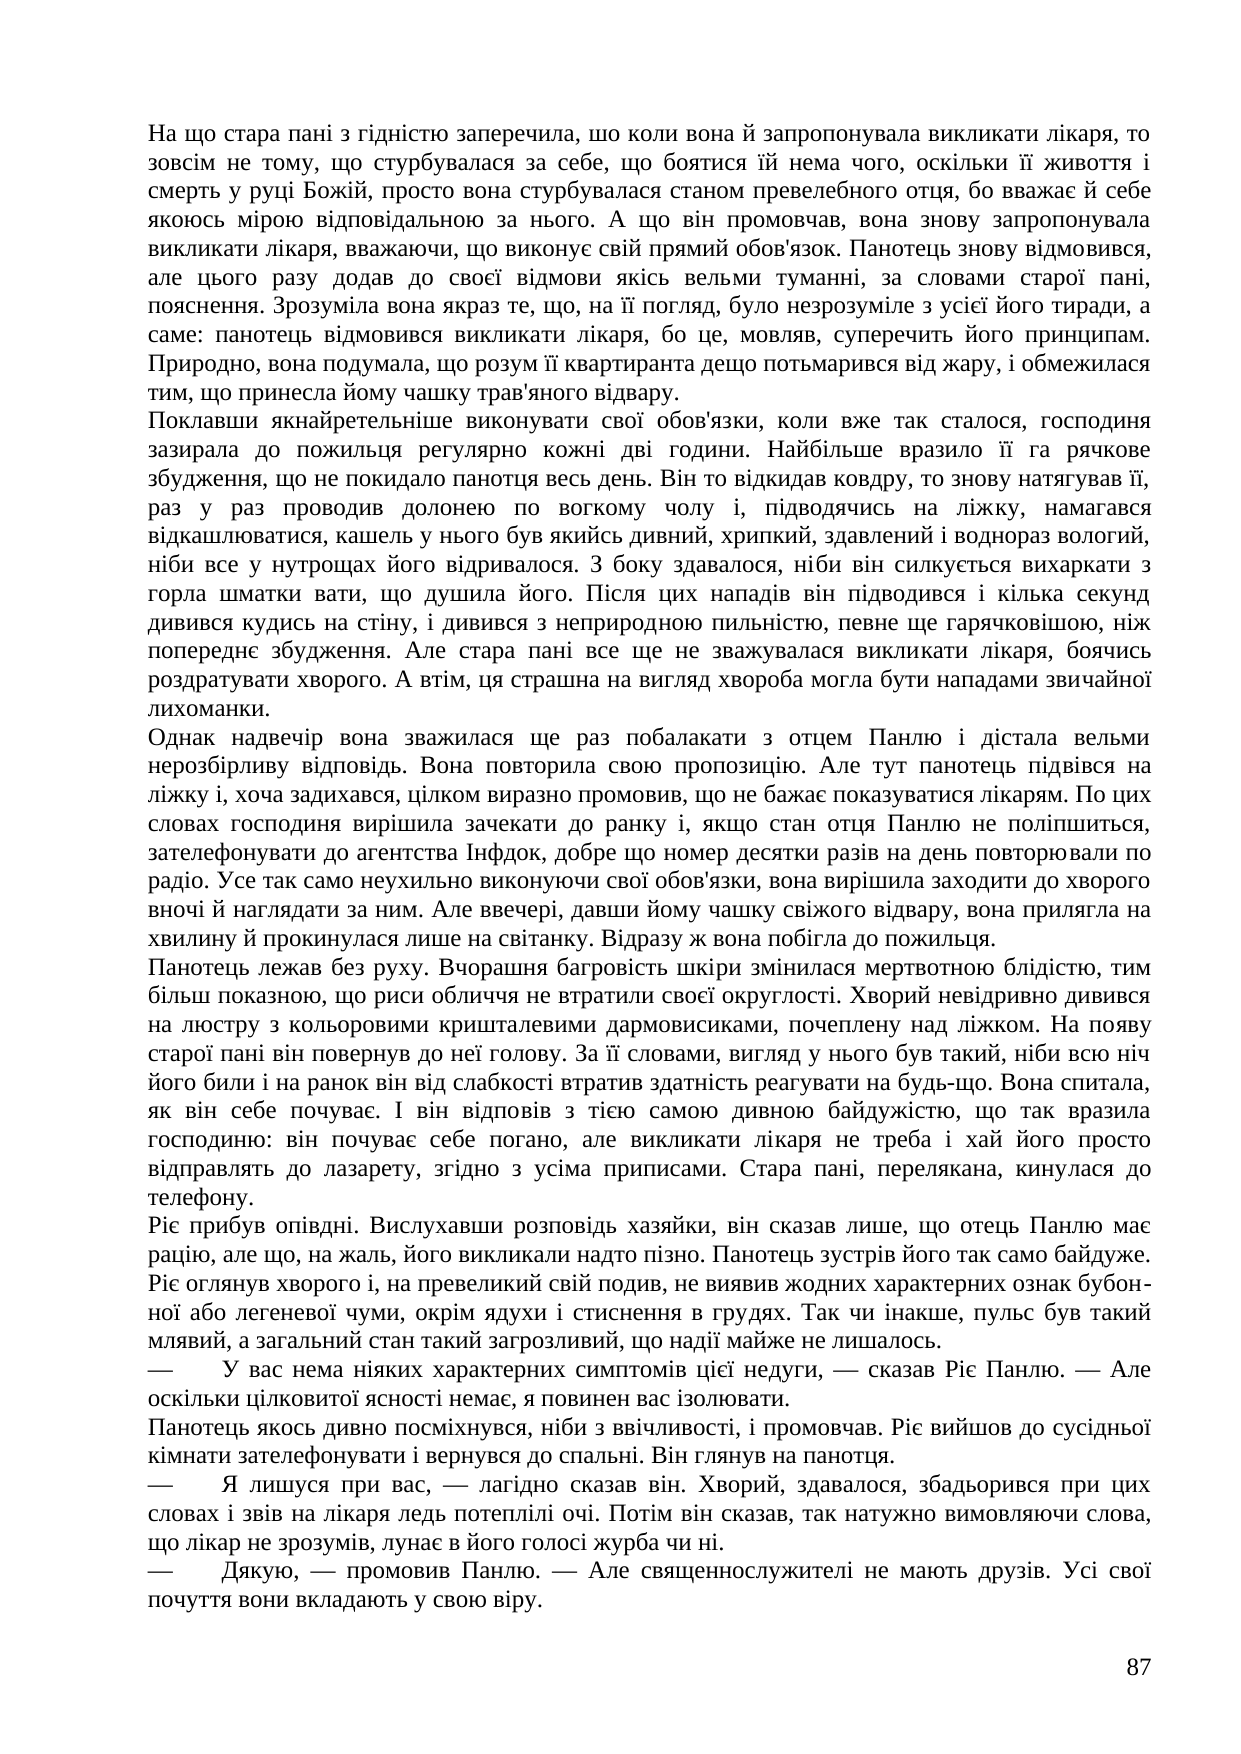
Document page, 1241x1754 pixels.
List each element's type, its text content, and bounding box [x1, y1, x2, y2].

text Поклавши якнайретельніше виконувати свої обов'язки, коли вже так сталося, господиня зазирала до пожильця регулярно кожні дві години. Найбільше вразило її га рячкове збудження, що не покидало панотця весь день. Він то відкидав ковдру, то знову натягував її, раз у раз проводив долонею по вогкому чолу і, підводячись на ліжку, намагався відкашлюватися, кашель у нього був якийсь дивний, хрипкий, здавлений і воднораз вологий, ніби все у нутрощах його відривалося. З боку здавалося, ніби він силкується вихаркати з горла шматки вати, що душила його. Після цих нападів він підводився і кілька секунд дивився кудись на стіну, і дивився з неприродною пильністю, певне ще гарячковішою, ніж попереднє збудження. Але стара пані все ще не зважувалася викликати лікаря, боячись роздратувати хворого. А втім, ця страшна на вигляд хвороба могла бути нападами звичайної лихоманки. [148, 406, 1152, 722]
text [148, 118, 1152, 406]
text Панотець якось дивно посміхнувся, ніби з ввічливості, і промовчав. Ріє вийшов до сусідньої кімнати зателефонувати і вернувся до спальні. Він глянув на панотця. [148, 1412, 1152, 1469]
text Однак надвечір вона зважилася ще раз побалакати з отцем Панлю і дістала вельми нерозбірливу відповідь. Вона повторила свою пропозицію. Але тут панотець підвівся на ліжку і, хоча задихався, цілком виразно промовив, що не бажає показуватися лікарям. По цих словах господиня вирішила зачекати до ранку і, якщо стан отця Панлю не поліпшиться, зателефонувати до агентства Інфдок, добре що номер десятки разів на день повторювали по радіо. Усе так само неухильно виконуючи свої обов'язки, вона вирішила заходити до хворого вночі й наглядати за ним. Але ввечері, давши йому чашку свіжого відвару, вона прилягла на хвилину й прокинулася лише на світанку. Відразу ж вона побігла до пожильця. [148, 722, 1152, 952]
text — У вас нема ніяких характерних симптомів цієї недуги, — сказав Ріє Панлю. — Але оскільки цілковитої ясності немає, я повинен вас ізолювати. [148, 1354, 1152, 1412]
text — Я лишуся при вас, — лагідно сказав він. Хворий, здавалося, збадьорився при цих словах і звів на лікаря ледь потеплілі очі. Потім він сказав, так натужно вимовляючи слова, що лікар не зрозумів, лунає в його голосі журба чи ні. [148, 1469, 1152, 1556]
text Ріє прибув опівдні. Вислухавши розповідь хазяйки, він сказав лише, що отець Панлю має рацію, але що, на жаль, його викликали надто пізно. Панотець зустрів його так само байдуже. Ріє оглянув хворого і, на превеликий свій подив, не виявив жодних характерних ознак бубонної або легеневої чуми, окрім ядухи і стиснення в грудях. Так чи інакше, пульс був такий млявий, а загальний стан такий загрозливий, що надії майже не лишалось. [148, 1211, 1152, 1354]
text — Дякую, — промовив Панлю. — Але священнослужителі не мають друзів. Усі свої почуття вони вкладають у свою віру. [148, 1556, 1152, 1613]
text Панотець лежав без руху. Вчорашня багровість шкіри змінилася мертвотною блідістю, тим більш показною, що риси обличчя не втратили своєї округлості. Хворий невідривно дивився на люстру з кольоровими кришталевими дармовисиками, почеплену над ліжком. На появу старої пані він повернув до неї голову. За її словами, вигляд у нього був такий, ніби всю ніч його били і на ранок він від слабкості втратив здатність реагувати на будь-що. Вона спитала, як він себе почуває. І він відповів з тією самою дивною байдужістю, що так вразила господиню: він почуває себе погано, але викликати лікаря не треба і хай його просто відправлять до лазарету, згідно з усіма приписами. Стара пані, перелякана, кинулася до телефону. [148, 952, 1152, 1211]
